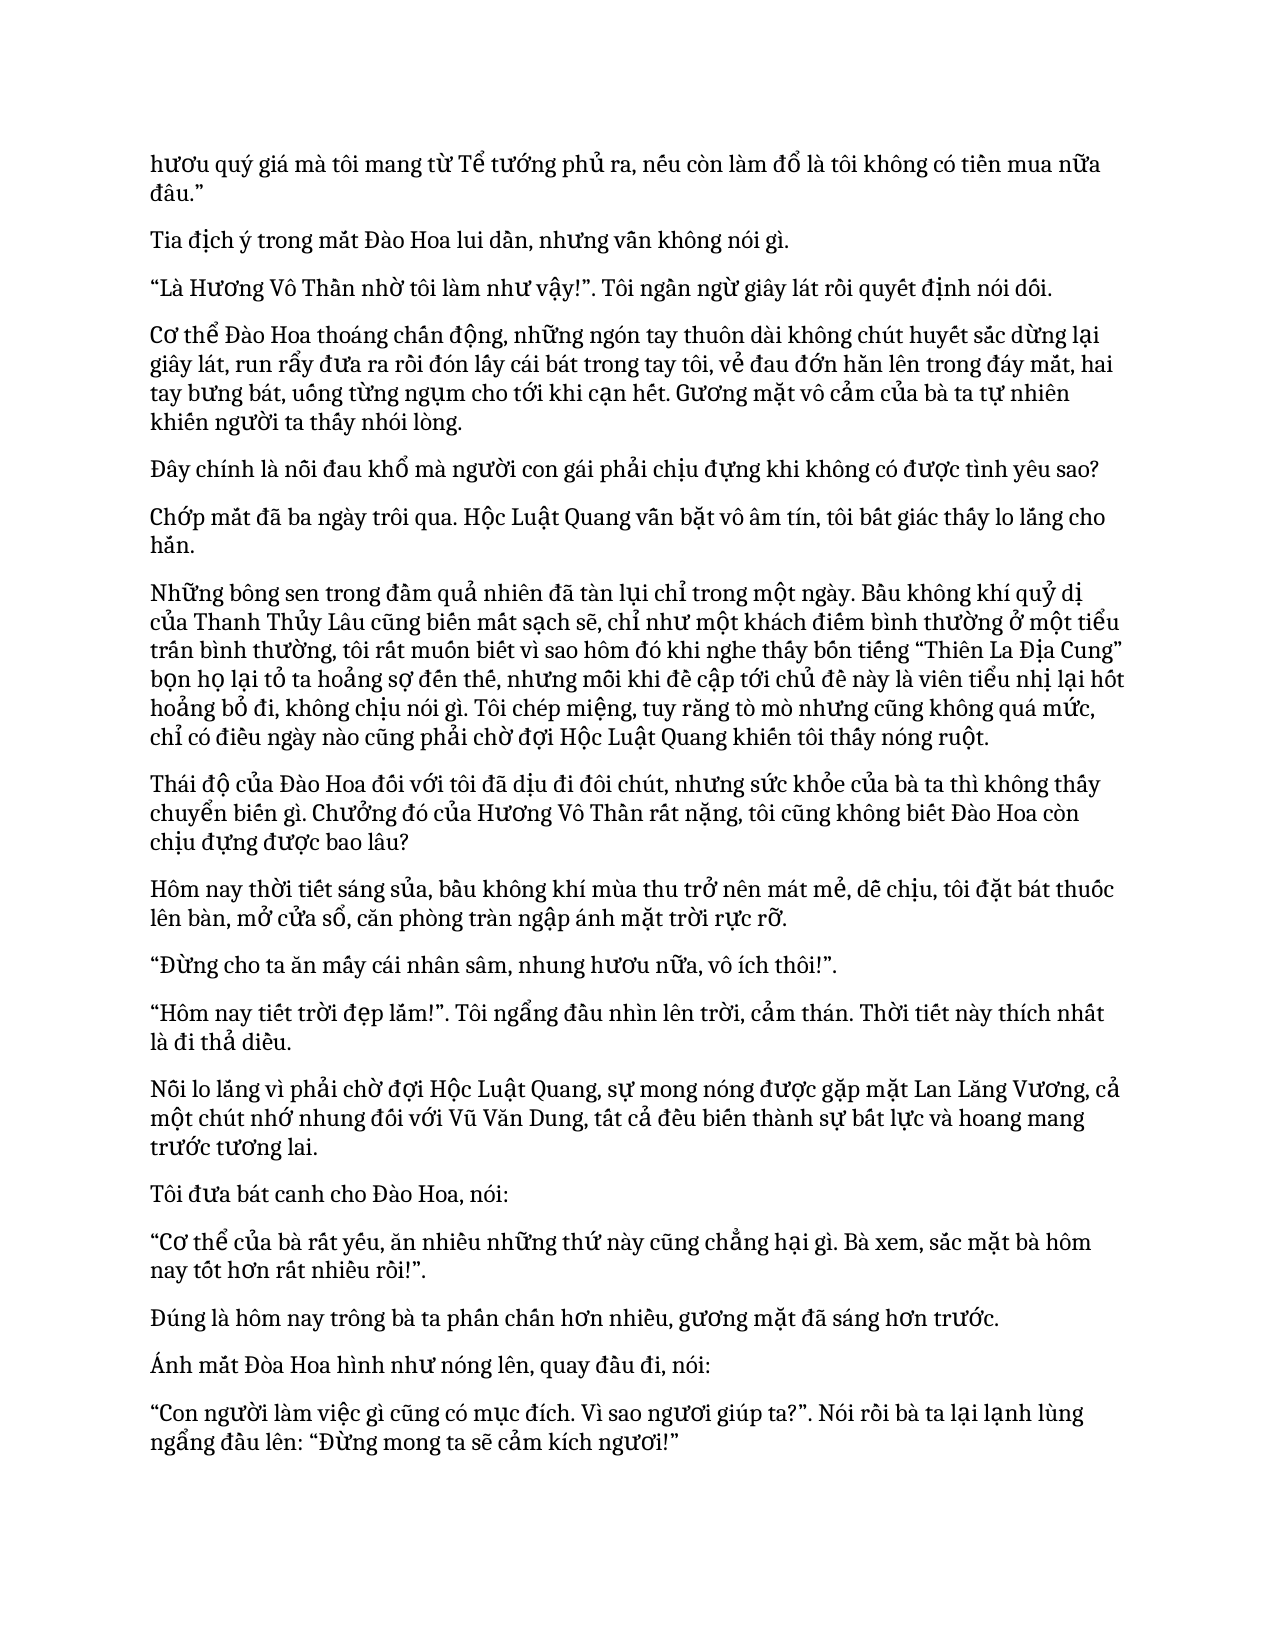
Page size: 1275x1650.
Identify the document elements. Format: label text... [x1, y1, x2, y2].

text Hôm nay thời tiết sáng sủa, bầu không khí mùa thu trở nên mát mẻ, dễ chịu, tôi đặt bát thuốc lên bàn, mở cửa sổ, căn phòng tràn ngập ánh mặt trời rực rỡ. [150, 875, 1125, 932]
text Tia địch ý trong mắt Đào Hoa lui dần, nhưng vẫn không nói gì. [150, 226, 1125, 255]
text “Cơ thể của bà rất yếu, ăn nhiều những thứ này cũng chẳng hại gì. Bà xem, sắc mặt bà hôm nay tốt hơn rất nhiều rồi!”. [150, 1227, 1125, 1285]
text “Là Hương Vô Thần nhờ tôi làm như vậy!”. Tôi ngần ngừ giây lát rồi quyết định nói dối. [150, 274, 1125, 302]
text Nỗi lo lắng vì phải chờ đợi Hộc Luật Quang, sự mong nóng được gặp mặt Lan Lăng Vương, cả một chút nhớ nhung đối với Vũ Văn Dung, tất cả đều biến thành sự bất lực và hoang mang trước tương lai. [150, 1075, 1125, 1161]
text “Hôm nay tiết trời đẹp lắm!”. Tôi ngẩng đầu nhìn lên trời, cảm thán. Thời tiết này thích nhất là đi thả diều. [150, 999, 1125, 1056]
text Đúng là hôm nay trông bà ta phấn chấn hơn nhiều, gương mặt đã sáng hơn trước. [150, 1304, 1125, 1332]
text Chớp mắt đã ba ngày trôi qua. Hộc Luật Quang vẫn bặt vô âm tín, tôi bất giác thấy lo lắng cho hắn. [150, 502, 1125, 560]
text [150, 150, 1125, 207]
text Ánh mắt Đòa Hoa hình như nóng lên, quay đầu đi, nói: [150, 1351, 1125, 1380]
text Cơ thể Đào Hoa thoáng chấn động, những ngón tay thuôn dài không chút huyết sắc dừng lại giây lát, run rẩy đưa ra rồi đón lấy cái bát trong tay tôi, vẻ đau đớn hằn lên trong đáy mắt, hai tay bưng bát, uống từng ngụm cho tới khi cạn hết. Gương mặt vô cảm của bà ta tự nhiên khiến người ta thấy nhói lòng. [150, 321, 1125, 436]
text “Đừng cho ta ăn mấy cái nhân sâm, nhung hươu nữa, vô ích thôi!”. [150, 951, 1125, 980]
text Thái độ của Đào Hoa đối với tôi đã dịu đi đôi chút, nhưng sức khỏe của bà ta thì không thấy chuyển biến gì. Chưởng đó của Hương Vô Thần rất nặng, tôi cũng không biết Đào Hoa còn chịu đựng được bao lâu? [150, 770, 1125, 856]
text “Con người làm việc gì cũng có mục đích. Vì sao ngươi giúp ta?”. Nói rồi bà ta lại lạnh lùng ngẩng đầu lên: “Đừng mong ta sẽ cảm kích ngươi!” [150, 1399, 1125, 1456]
text Tôi đưa bát canh cho Đào Hoa, nói: [150, 1180, 1125, 1209]
text Những bông sen trong đầm quả nhiên đã tàn lụi chỉ trong một ngày. Bầu không khí quỷ dị của Thanh Thủy Lâu cũng biến mất sạch sẽ, chỉ như một khách điếm bình thường ở một tiểu trấn bình thường, tôi rất muốn biết vì sao hôm đó khi nghe thấy bốn tiếng “Thiên La Địa Cung” bọn họ lại tỏ ta hoảng sợ đến thế, nhưng mỗi khi đề cập tới chủ đề này là viên tiểu nhị lại hốt hoảng bỏ đi, không chịu nói gì. Tôi chép miệng, tuy rằng tò mò nhưng cũng không quá mức, chỉ có điều ngày nào cũng phải chờ đợi Hộc Luật Quang khiến tôi thấy nóng ruột. [150, 579, 1125, 751]
text Đây chính là nỗi đau khổ mà người con gái phải chịu đựng khi không có được tình yêu sao? [150, 455, 1125, 484]
